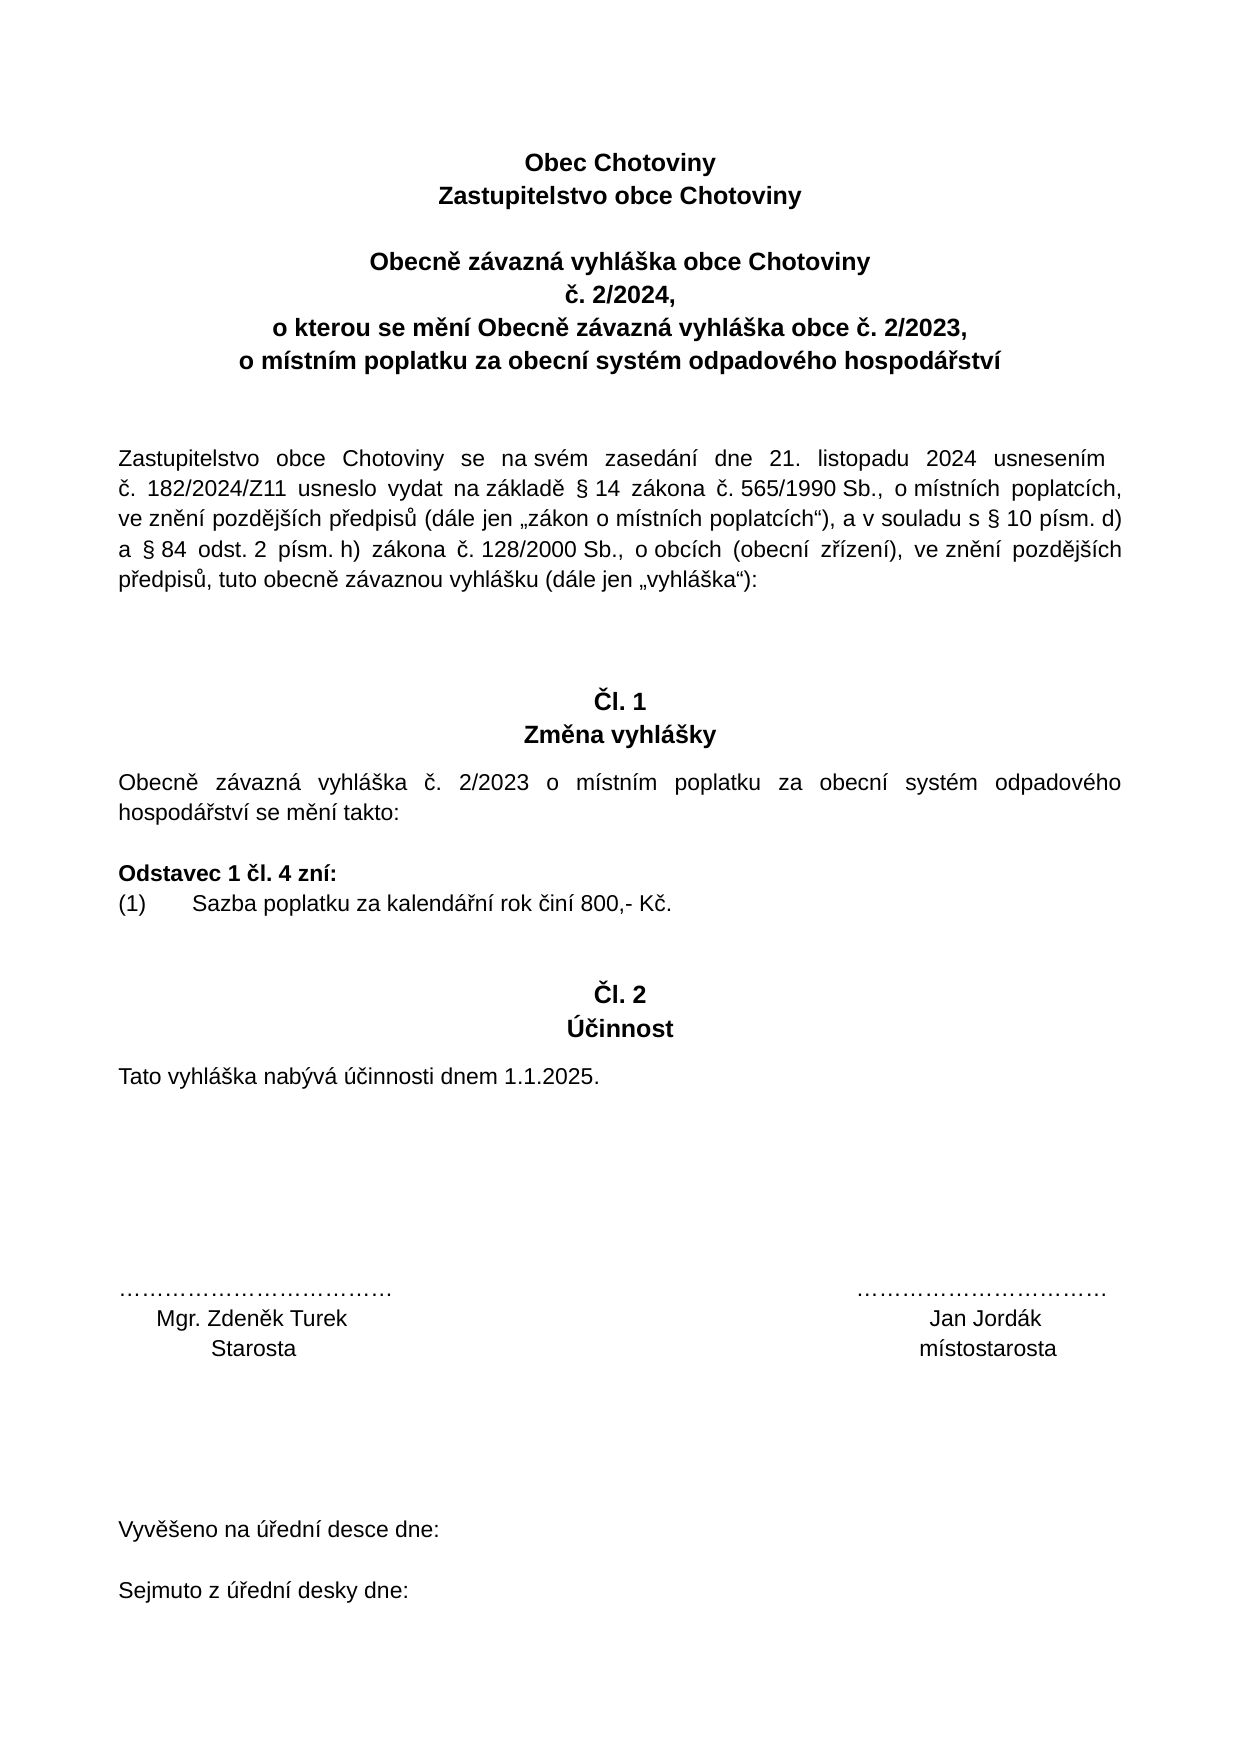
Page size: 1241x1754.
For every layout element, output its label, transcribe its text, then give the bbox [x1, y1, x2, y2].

text Obecně závazná vyhláška obce Chotoviny [118, 247, 1122, 276]
text Starosta místostarosta [118, 1335, 1122, 1361]
text Odstavec 1 čl. 4 zní: [118, 860, 1122, 886]
text Mgr. Zdeněk Turek Jan Jordák [118, 1305, 1122, 1331]
text Obecně závazná vyhláška č. 2/2023 o místním poplatku za obecní systém odpadového hospodářství se mění takto: [118, 769, 1122, 826]
text Čl. 2 [118, 981, 1122, 1009]
text Účinnost [118, 1013, 1122, 1042]
text Zastupitelstvo obce Chotoviny [118, 181, 1122, 209]
text Zastupitelstvo obce Chotoviny se na svém zasedání dne 21. listopadu 2024 usnesením č. 182/2024/Z11 usneslo vydat na základě § 14 zákona č. 565/1990 Sb., o místních poplatcích, ve znění pozdějších předpisů (dále jen „zákon o místních poplatcích“), a v souladu s § 10 písm. d) a § 84 odst. 2 písm. h) zákona č. 128/2000 Sb., o obcích (obecní zřízení), ve znění pozdějších předpisů, tuto obecně závaznou vyhlášku (dále jen „vyhláška“): [118, 445, 1122, 592]
text Tato vyhláška nabývá účinnosti dnem 1.1.2025. [118, 1063, 1122, 1089]
text ……………………………… …………………………… [118, 1274, 1122, 1301]
text č. 2/2024, [118, 280, 1122, 308]
text (1) Sazba poplatku za kalendářní rok činí 800,- Kč. [118, 890, 1122, 916]
text Změna vyhlášky [118, 719, 1122, 748]
text Vyvěšeno na úřední desce dne: [118, 1516, 1122, 1542]
text o kterou se mění Obecně závazná vyhláška obce č. 2/2023, [118, 313, 1122, 342]
text Obec Chotoviny [118, 148, 1122, 176]
text Čl. 1 [118, 687, 1122, 715]
text Sejmuto z úřední desky dne: [118, 1577, 1122, 1603]
text o místním poplatku za obecní systém odpadového hospodářství [118, 346, 1122, 374]
